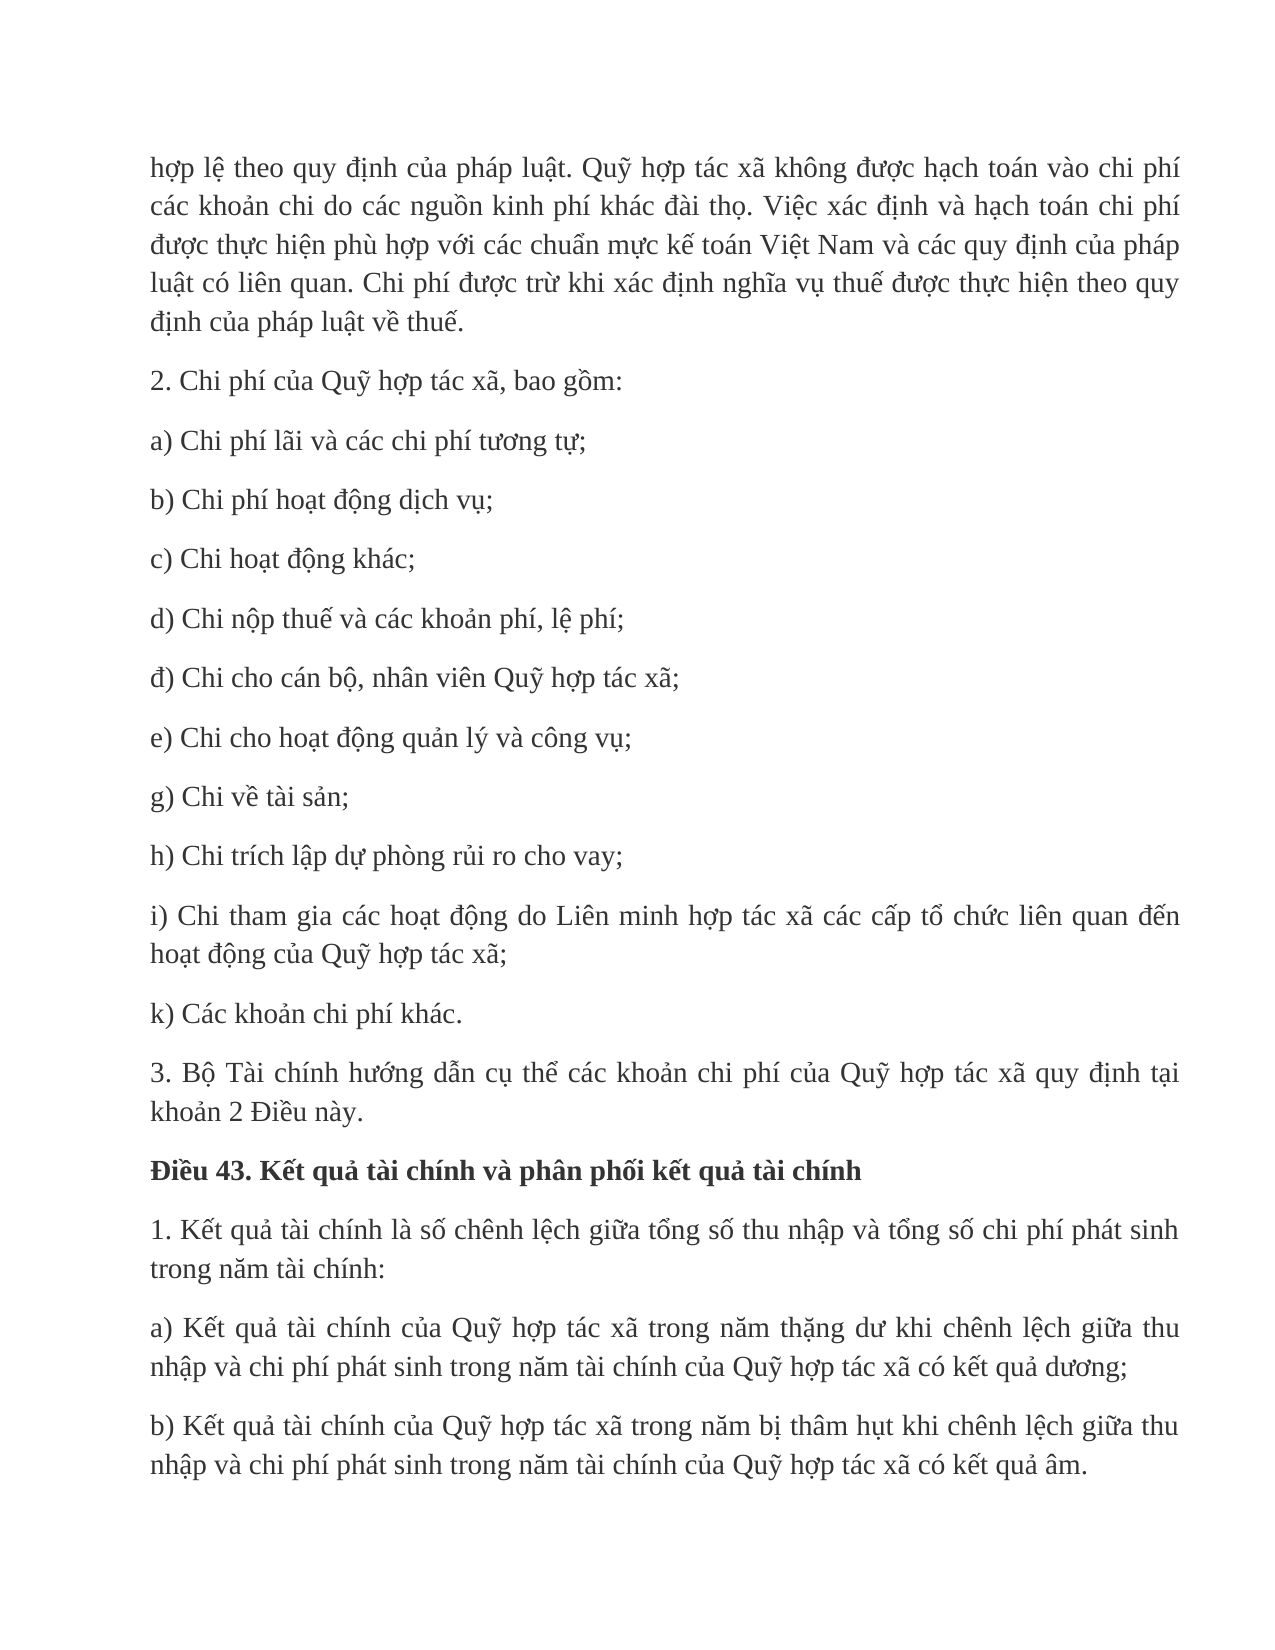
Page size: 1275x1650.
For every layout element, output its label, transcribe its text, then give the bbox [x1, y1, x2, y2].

text 2. Chi phí của Quỹ hợp tác xã, bao gồm: [150, 363, 1181, 397]
text c) Chi hoạt động khác; [150, 542, 1181, 575]
text b) Chi phí hoạt động dịch vụ; [150, 482, 1181, 516]
text h) Chi trích lập dự phòng rủi ro cho vay; [150, 838, 1181, 872]
text k) Các khoản chi phí khác. [150, 996, 1181, 1029]
text a) Kết quả tài chính của Quỹ hợp tác xã trong năm thặng dư khi chênh lệch giữa thu nhập và chi phí phát sinh trong năm tài chính của Quỹ hợp tác xã có kết quả dương; [150, 1310, 1181, 1382]
text Điều 43. Kết quả tài chính và phân phối kết quả tài chính [150, 1153, 1181, 1187]
text a) Chi phí lãi và các chi phí tương tự; [150, 423, 1181, 456]
text i) Chi tham gia các hoạt động do Liên minh hợp tác xã các cấp tổ chức liên quan đến hoạt động của Quỹ hợp tác xã; [150, 898, 1181, 970]
text g) Chi về tài sản; [150, 779, 1181, 813]
text d) Chi nộp thuế và các khoản phí, lệ phí; [150, 601, 1181, 634]
text 3. Bộ Tài chính hướng dẫn cụ thể các khoản chi phí của Quỹ hợp tác xã quy định tại khoản 2 Điều này. [150, 1055, 1181, 1127]
text b) Kết quả tài chính của Quỹ hợp tác xã trong năm bị thâm hụt khi chênh lệch giữa thu nhập và chi phí phát sinh trong năm tài chính của Quỹ hợp tác xã có kết quả âm. [150, 1408, 1181, 1480]
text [150, 150, 1181, 338]
text đ) Chi cho cán bộ, nhân viên Quỹ hợp tác xã; [150, 660, 1181, 694]
text 1. Kết quả tài chính là số chênh lệch giữa tổng số thu nhập và tổng số chi phí phát sinh trong năm tài chính: [150, 1212, 1181, 1284]
text e) Chi cho hoạt động quản lý và công vụ; [150, 720, 1181, 753]
